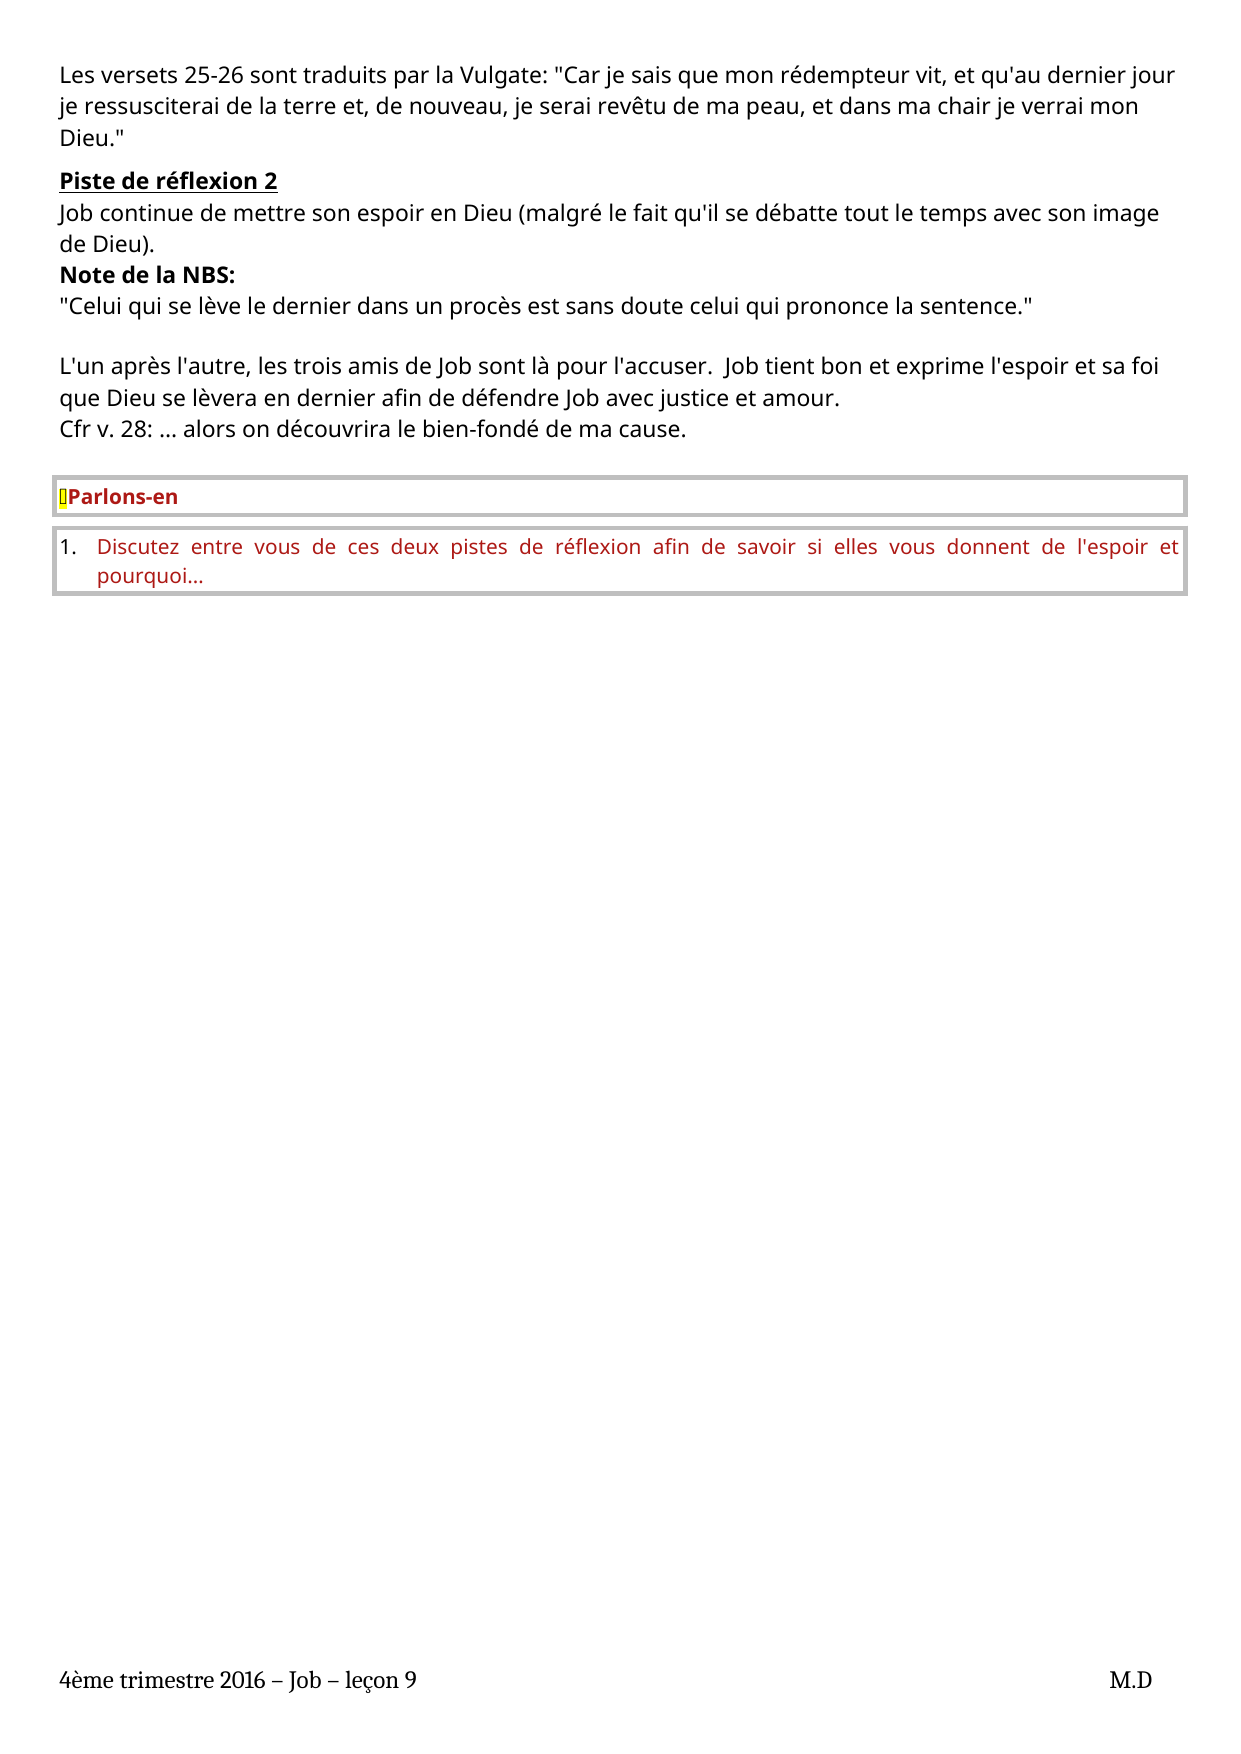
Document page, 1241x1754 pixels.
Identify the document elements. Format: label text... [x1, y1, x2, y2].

text Piste de réflexion 2 [59, 165, 1181, 197]
text Parlons-en [57, 480, 1183, 513]
text Note de la NBS: [59, 259, 1181, 290]
text L'un après l'autre, les trois amis de Job sont là pour l'accuser. Job tient bon et exprime l'espoir et sa foi que Dieu se lèvera en dernier afin de défendre Job avec justice et amour. [59, 350, 1181, 413]
text Cfr v. 28: … alors on découvrira le bien-fondé de ma cause. [59, 413, 1181, 444]
text Job continue de mettre son espoir en Dieu (malgré le fait qu'il se débatte tout le temps avec son image de Dieu). [59, 197, 1181, 259]
list Discutez entre vous de ces deux pistes de réflexion afin de savoir si elles vous donnent de l'espoir et pourquoi… [57, 530, 1183, 591]
text "Celui qui se lève le dernier dans un procès est sans doute celui qui prononce la sentence." [59, 290, 1181, 322]
text Les versets 25-26 sont traduits par la Vulgate: "Car je sais que mon rédempteur vit, et qu'au dernier jour je ressusciterai de la terre et, de nouveau, je serai revêtu de ma peau, et dans ma chair je verrai mon Dieu." [59, 59, 1181, 153]
